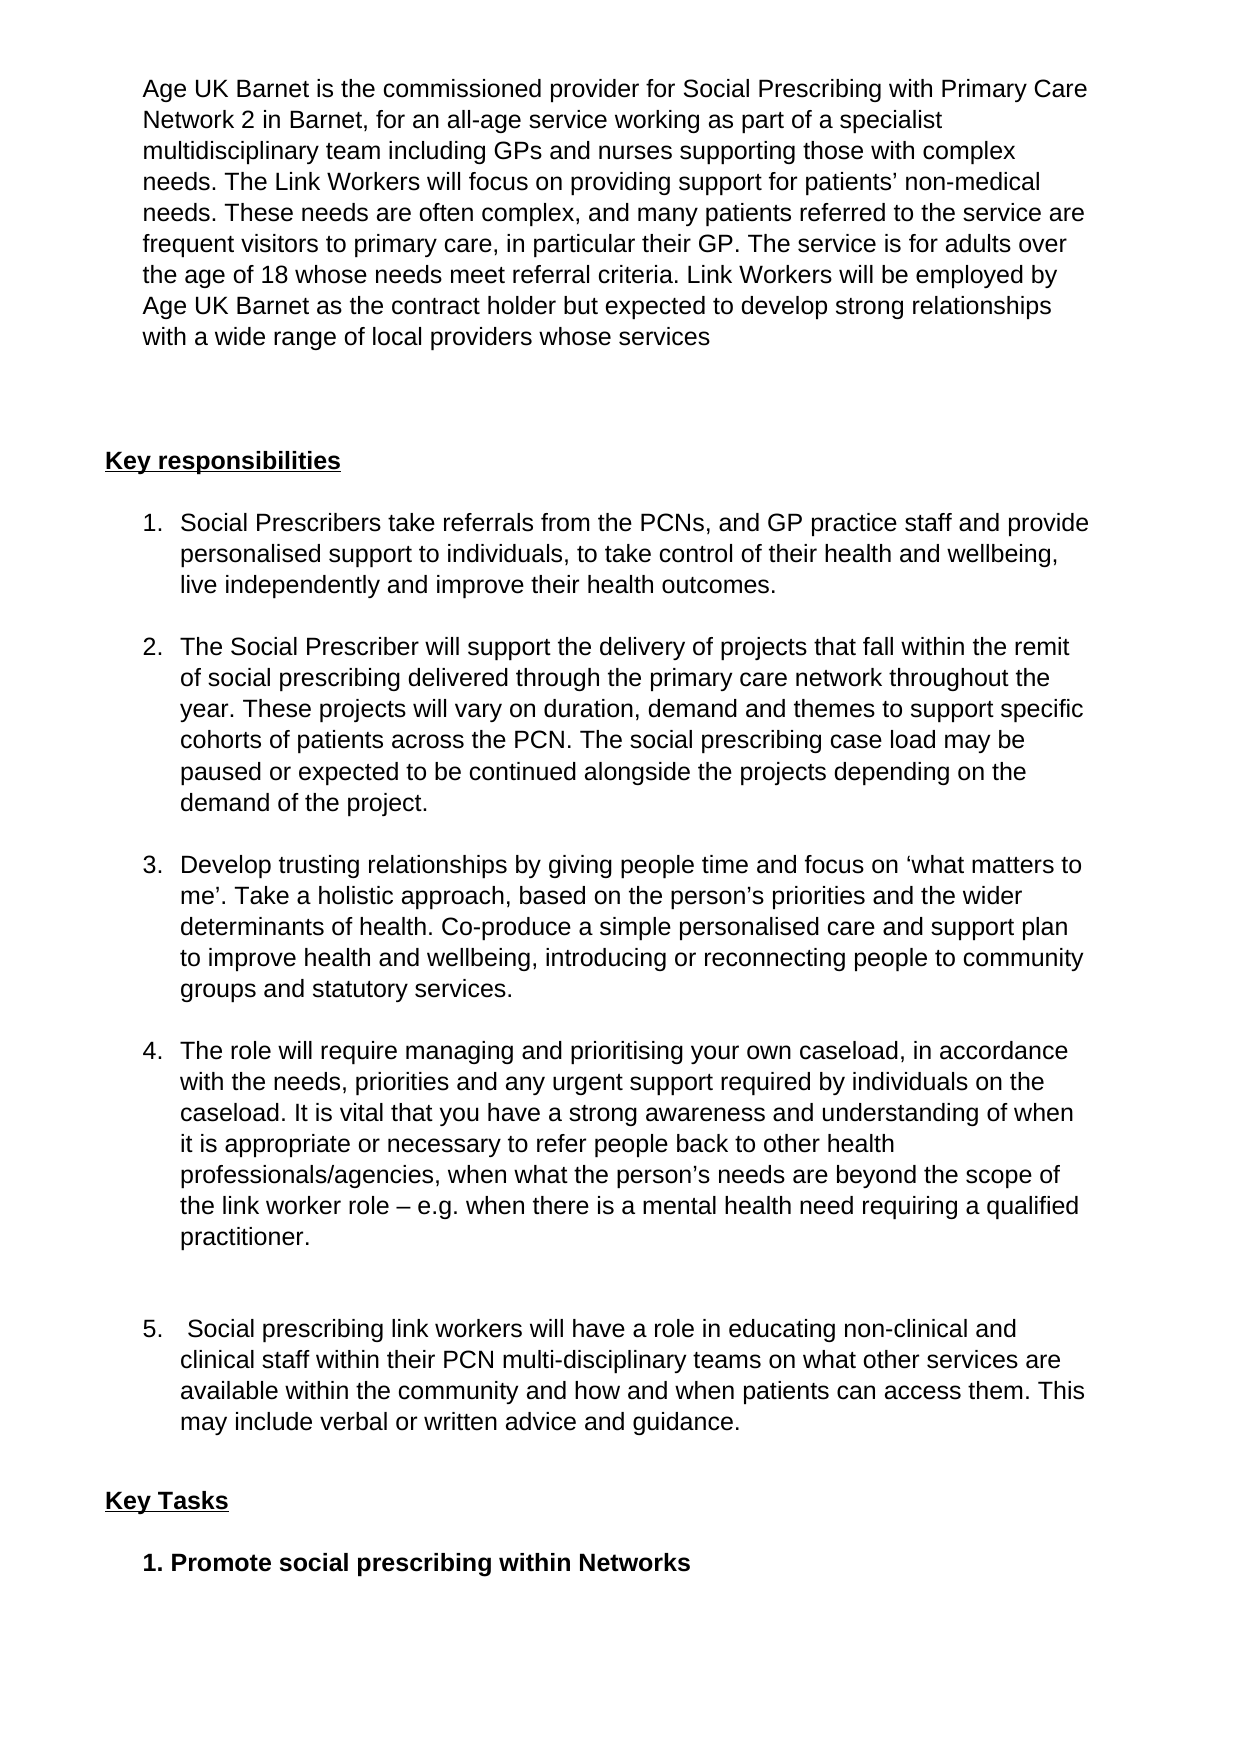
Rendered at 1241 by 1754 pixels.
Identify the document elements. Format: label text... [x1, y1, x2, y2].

list The Social Prescriber will support the delivery of projects that fall within the remit of social prescribing delivered through the primary care network throughout the year. These projects will vary on duration, demand and themes to support specific cohorts of patients across the PCN. The social prescribing case load may be paused or expected to be continued alongside the projects depending on the demand of the project. [142, 632, 1091, 816]
list Develop trusting relationships by giving people time and focus on ‘what matters to me’. Take a holistic approach, based on the person’s priorities and the wider determinants of health. Co-produce a simple personalised care and support plan to improve health and wellbeing, introducing or reconnecting people to community groups and statutory services. [142, 849, 1091, 1002]
text Key responsibilities [105, 446, 1091, 475]
list Social prescribing link workers will have a role in educating non-clinical and clinical staff within their PCN multi-disciplinary teams on what other services are available within the community and how and when patients can access them. This may include verbal or written advice and guidance. [142, 1314, 1091, 1436]
text Age UK Barnet is the commissioned provider for Social Prescribing with Primary Care Network 2 in Barnet, for an all-age service working as part of a specialist multidisciplinary team including GPs and nurses supporting those with complex needs. The Link Workers will focus on providing support for patients’ non-medical needs. These needs are often complex, and many patients referred to the service are frequent visitors to primary care, in particular their GP. The service is for adults over the age of 18 whose needs meet referral criteria. Link Workers will be employed by Age UK Barnet as the contract holder but expected to develop strong relationships with a wide range of local providers whose services [142, 73, 1091, 351]
list Social Prescribers take referrals from the PCNs, and GP practice staff and provide personalised support to individuals, to take control of their health and wellbeing, live independently and improve their health outcomes. [142, 508, 1091, 599]
text 1. Promote social prescribing within Networks [142, 1548, 1091, 1577]
list The role will require managing and prioritising your own caseload, in accordance with the needs, priorities and any urgent support required by individuals on the caseload. It is vital that you have a strong awareness and understanding of when it is appropriate or necessary to refer people back to other health professionals/agencies, when what the person’s needs are beyond the scope of the link worker role – e.g. when there is a mental health need requiring a qualified practitioner. [142, 1036, 1091, 1251]
text Key Tasks [105, 1486, 1091, 1515]
